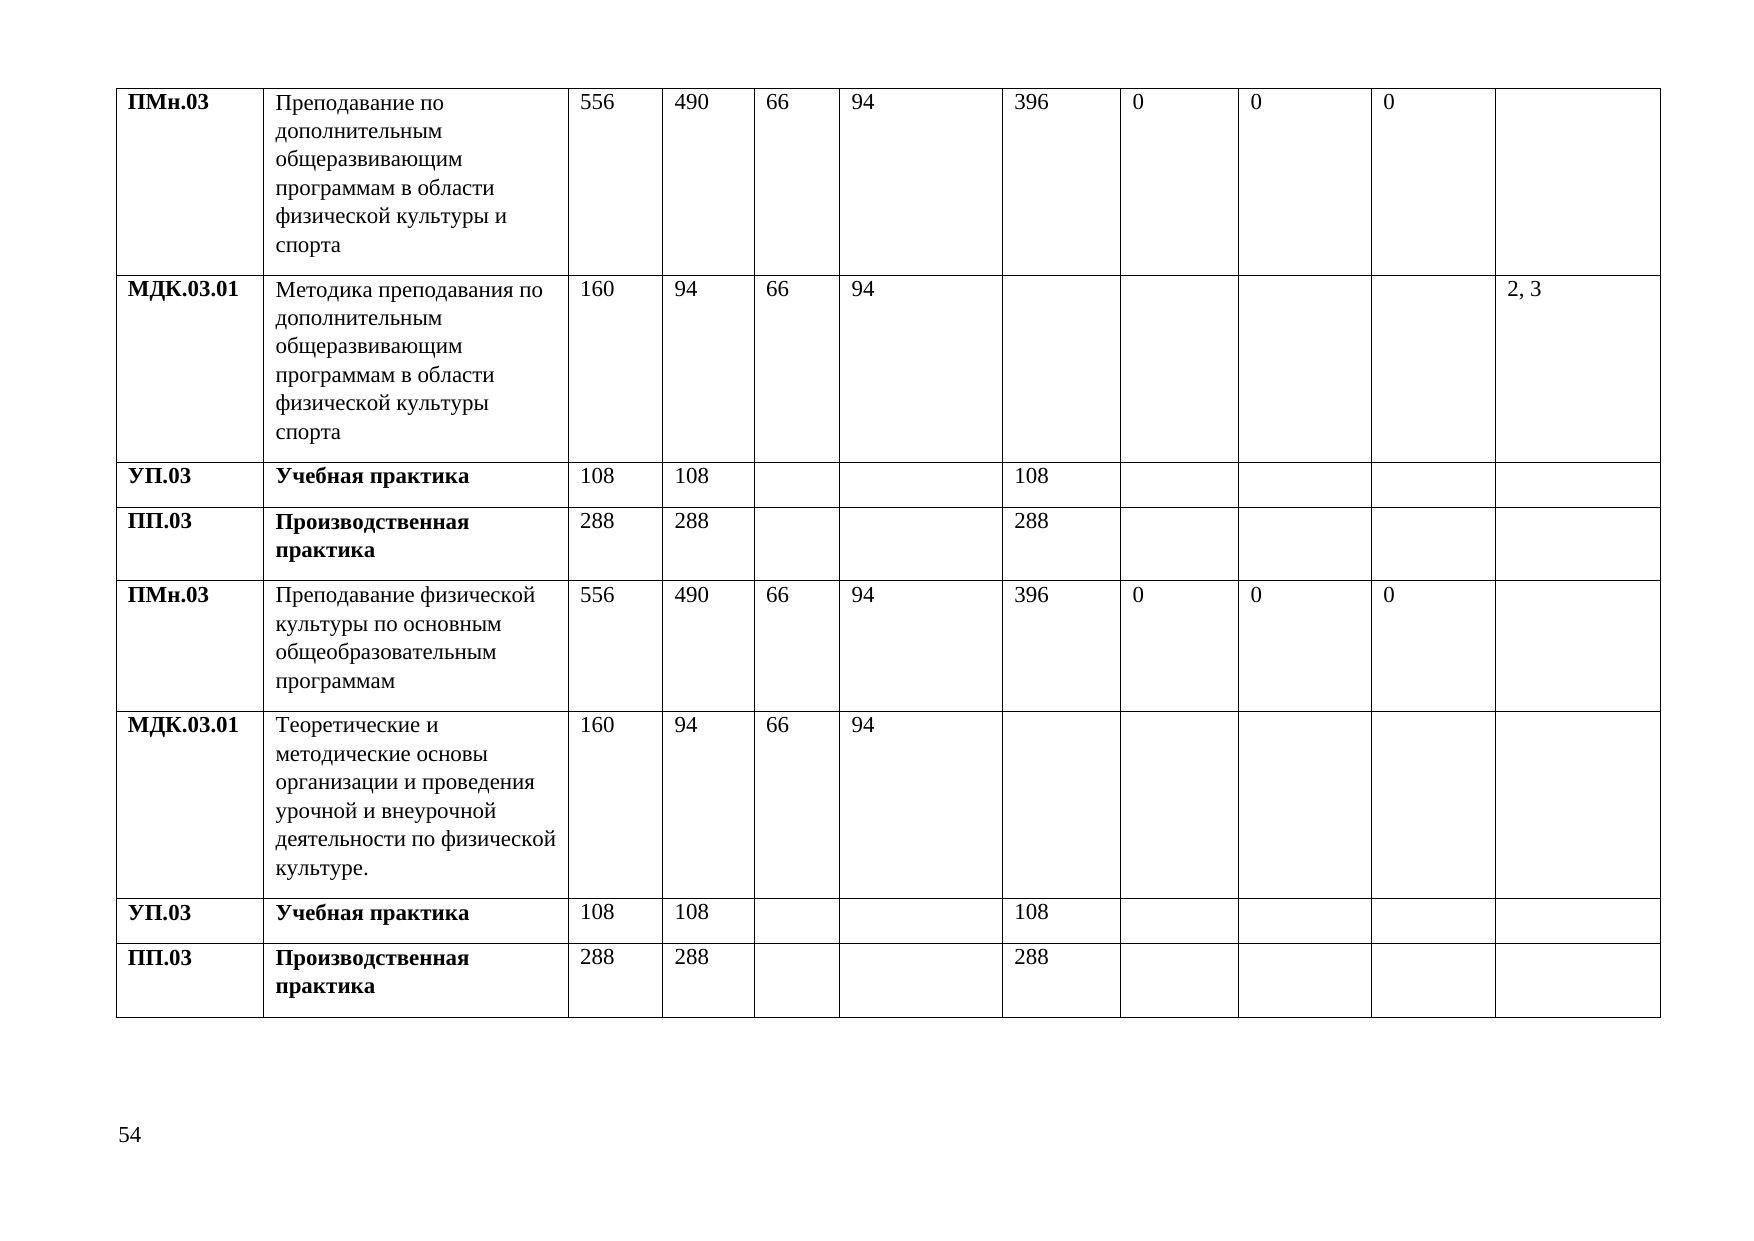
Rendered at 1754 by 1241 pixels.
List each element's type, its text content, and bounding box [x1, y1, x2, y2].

table_cell [1003, 276, 1120, 462]
table_cell [1496, 712, 1660, 898]
table_cell [1121, 899, 1238, 943]
table_cell 288 [569, 508, 662, 580]
table_cell 0 [1239, 89, 1371, 275]
table_cell 108 [1003, 899, 1120, 943]
table_cell [1121, 944, 1238, 1017]
table_cell [755, 508, 839, 580]
table_cell 108 [663, 899, 754, 943]
table_cell 0 [1372, 581, 1495, 711]
table_cell ПП.03 [117, 944, 263, 1017]
table_cell 66 [755, 276, 839, 462]
table_cell Учебная практика [264, 899, 568, 943]
table_cell [1372, 276, 1495, 462]
table_cell 396 [1003, 89, 1120, 275]
table_cell 490 [663, 89, 754, 275]
table_cell [1496, 899, 1660, 943]
table_cell [840, 899, 1002, 943]
table_cell ПП.03 [117, 508, 263, 580]
table_cell [1239, 944, 1371, 1017]
table_cell [1496, 89, 1660, 275]
table_cell [1372, 508, 1495, 580]
table_cell 94 [663, 276, 754, 462]
table_cell Производственная практика [264, 944, 568, 1017]
table_cell 66 [755, 712, 839, 898]
table_cell [1239, 276, 1371, 462]
table_cell 0 [1121, 581, 1238, 711]
table_cell 108 [1003, 463, 1120, 507]
table_cell [1372, 899, 1495, 943]
table_cell 288 [1003, 508, 1120, 580]
table_cell 2, 3 [1496, 276, 1660, 462]
table_cell 94 [840, 89, 1002, 275]
table_cell [1372, 712, 1495, 898]
table_cell 94 [840, 276, 1002, 462]
table_cell 108 [569, 463, 662, 507]
table_cell [755, 944, 839, 1017]
table_cell 288 [663, 508, 754, 580]
table_cell 160 [569, 276, 662, 462]
table_cell [755, 899, 839, 943]
table_cell 0 [1121, 89, 1238, 275]
table_cell Преподавание физической культуры по основным общеобразовательным программам [264, 581, 568, 711]
table_cell [1239, 899, 1371, 943]
table_cell [1121, 276, 1238, 462]
table_cell 288 [663, 944, 754, 1017]
table_cell 94 [663, 712, 754, 898]
table_cell [1372, 944, 1495, 1017]
table_cell 66 [755, 581, 839, 711]
table_cell 94 [840, 581, 1002, 711]
table_cell 396 [1003, 581, 1120, 711]
table_cell ПМн.03 [117, 581, 263, 711]
table_cell 160 [569, 712, 662, 898]
table_cell 556 [569, 89, 662, 275]
table_cell 108 [569, 899, 662, 943]
table_cell [1121, 508, 1238, 580]
table_cell [1239, 508, 1371, 580]
table_cell [755, 463, 839, 507]
table_cell Учебная практика [264, 463, 568, 507]
table_cell [1496, 508, 1660, 580]
table_cell 0 [1372, 89, 1495, 275]
table_cell [1121, 463, 1238, 507]
table_cell [1496, 581, 1660, 711]
table_cell [840, 508, 1002, 580]
table_cell ПМн.03 [117, 89, 263, 275]
table_cell Методика преподавания по дополнительным общеразвивающим программам в области физической культуры спорта [264, 276, 568, 462]
table_cell [1496, 944, 1660, 1017]
table_cell 0 [1239, 581, 1371, 711]
table_cell 490 [663, 581, 754, 711]
table_cell 288 [569, 944, 662, 1017]
table_cell Производственная практика [264, 508, 568, 580]
table_cell [1003, 712, 1120, 898]
table_cell [1239, 463, 1371, 507]
table_cell [1239, 712, 1371, 898]
table_cell Преподавание по дополнительным общеразвивающим программам в области физической культуры и спорта [264, 89, 568, 275]
table_cell Теоретические и методические основы организации и проведения урочной и внеурочной деятельности по физической культуре. [264, 712, 568, 898]
table_cell [1496, 463, 1660, 507]
table_cell [1372, 463, 1495, 507]
table_cell 556 [569, 581, 662, 711]
table_cell УП.03 [117, 899, 263, 943]
table_cell [840, 944, 1002, 1017]
table_cell 94 [840, 712, 1002, 898]
table_cell МДК.03.01 [117, 712, 263, 898]
table_cell УП.03 [117, 463, 263, 507]
table_cell 108 [663, 463, 754, 507]
table_cell [1121, 712, 1238, 898]
table_cell 288 [1003, 944, 1120, 1017]
table_cell 66 [755, 89, 839, 275]
table_cell МДК.03.01 [117, 276, 263, 462]
table_cell [840, 463, 1002, 507]
